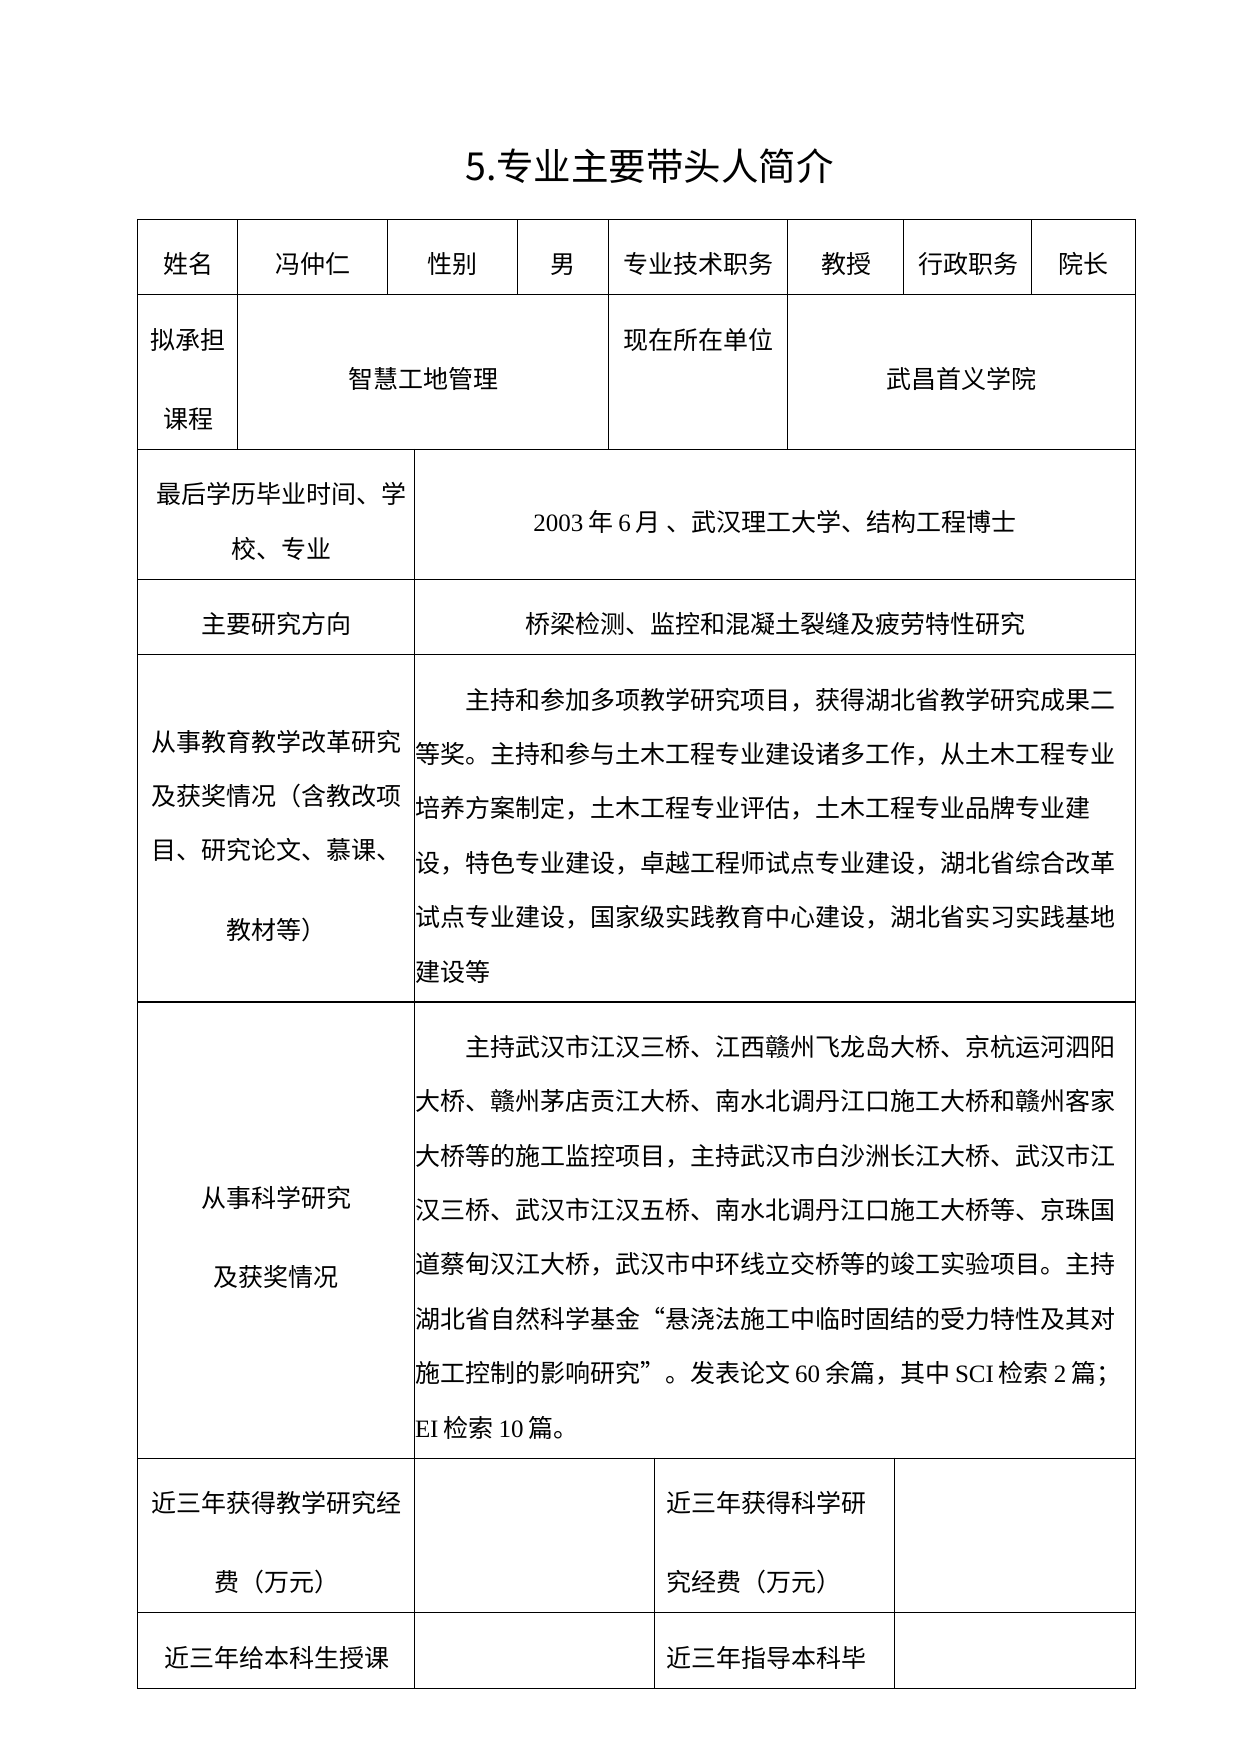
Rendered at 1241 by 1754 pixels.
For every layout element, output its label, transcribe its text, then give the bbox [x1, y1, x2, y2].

table_cell 近三年指导本科毕 业设计（人次） [655, 1613, 894, 1688]
table_cell 从事科学研究 及获奖情况 [138, 1003, 414, 1457]
table_cell 拟承担 课程 [138, 295, 237, 449]
table_header 教授 [788, 220, 903, 294]
table_cell 近三年给本科生授课 课程及学时数 [138, 1613, 414, 1688]
table_cell 桥梁检测、监控和混凝土裂缝及疲劳特性研究 [415, 580, 1135, 654]
table_header 男 [518, 220, 608, 294]
table_cell 武昌首义学院 [788, 295, 1135, 449]
table_header 行政职务 [904, 220, 1031, 294]
table_cell 最后学历毕业时间、学校、专业 [138, 450, 414, 579]
table_cell [895, 1613, 1135, 1688]
table_header 姓名 [138, 220, 237, 294]
table_cell [415, 1459, 654, 1612]
table_header 冯仲仁 [238, 220, 387, 294]
table_cell 近三年获得科学研 究经费（万元） [655, 1459, 894, 1612]
table_cell 主要研究方向 [138, 580, 414, 654]
table_cell 2003年6月 、武汉理工大学、结构工程博士 [415, 450, 1135, 579]
table_cell 从事教育教学改革研究及获奖情况（含教改项目、研究论文、慕课、 教材等） [138, 655, 414, 1001]
table_cell 现在所在单位 [609, 295, 787, 449]
table_cell 近三年获得教学研究经 费（万元） [138, 1459, 414, 1612]
table_header 专业技术职务 [609, 220, 787, 294]
table_cell [415, 1613, 654, 1688]
table_cell 主持武汉市江汉三桥、江西赣州飞龙岛大桥、京杭运河泗阳大桥、赣州茅店贡江大桥、南水北调丹江口施工大桥和赣州客家大桥等的施工监控项目，主持武汉市白沙洲长江大桥、武汉市江汉三桥、武汉市江汉五桥、南水北调丹江口施工大桥等、京珠国道蔡甸汉江大桥，武汉市中环线立交桥等的竣工实验项目。主持湖北省自然科学基金“悬浇法施工中临时固结的受力特性及其对施工控制的影响研究”。发表论文60余篇，其中SCI检索2篇；EI检索10篇。 [415, 1003, 1135, 1457]
table_header 院长 [1032, 220, 1135, 294]
table_cell 主持和参加多项教学研究项目，获得湖北省教学研究成果二等奖。主持和参与土木工程专业建设诸多工作，从土木工程专业培养方案制定，土木工程专业评估，土木工程专业品牌专业建设，特色专业建设，卓越工程师试点专业建设，湖北省综合改革试点专业建设，国家级实践教育中心建设，湖北省实习实践基地建设等 [415, 655, 1135, 1001]
table_header 性别 [388, 220, 517, 294]
table_cell 智慧工地管理 [238, 295, 608, 449]
table_cell [895, 1459, 1135, 1612]
